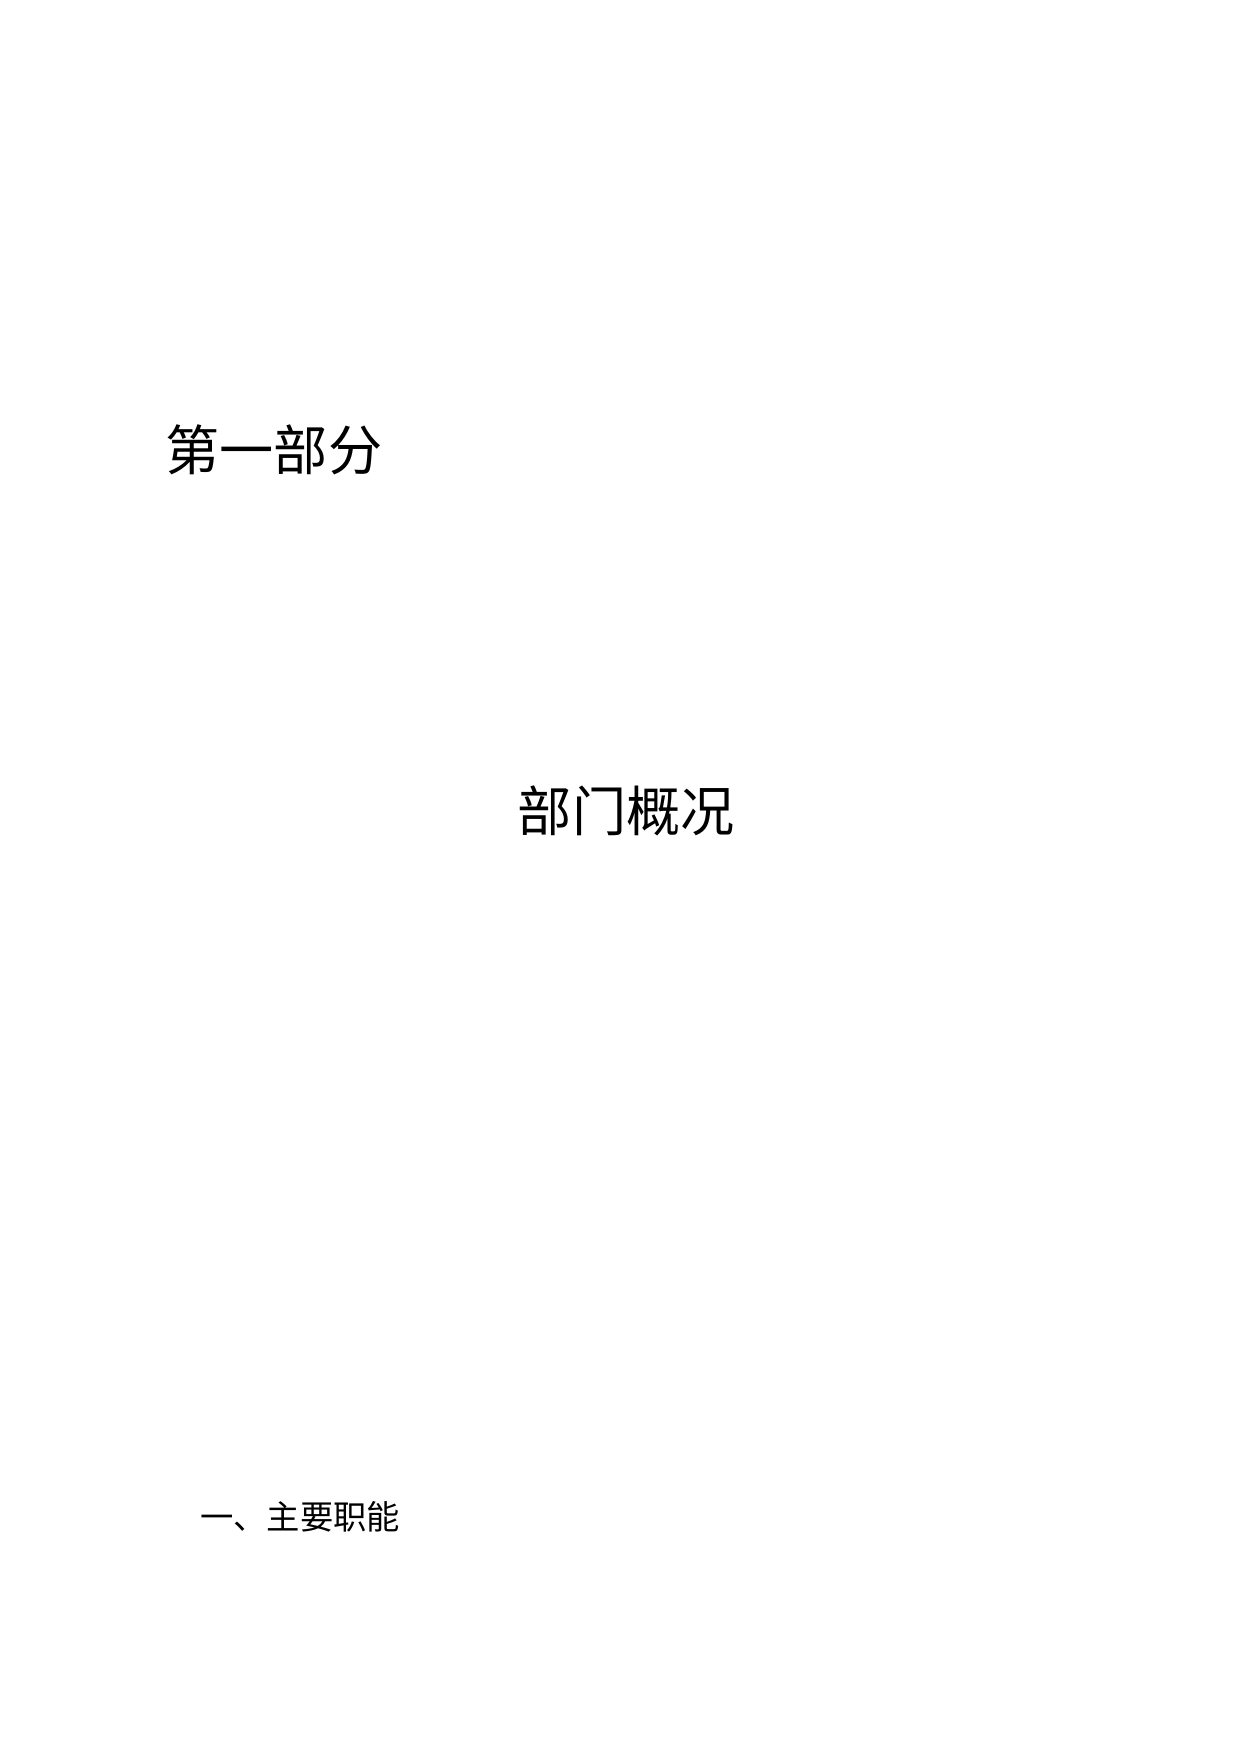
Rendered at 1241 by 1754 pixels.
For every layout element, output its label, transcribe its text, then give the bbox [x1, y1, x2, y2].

text 部门概况 [165, 762, 1087, 853]
text 一、主要职能 [165, 1485, 1087, 1545]
text 第一部分 [165, 401, 1087, 492]
